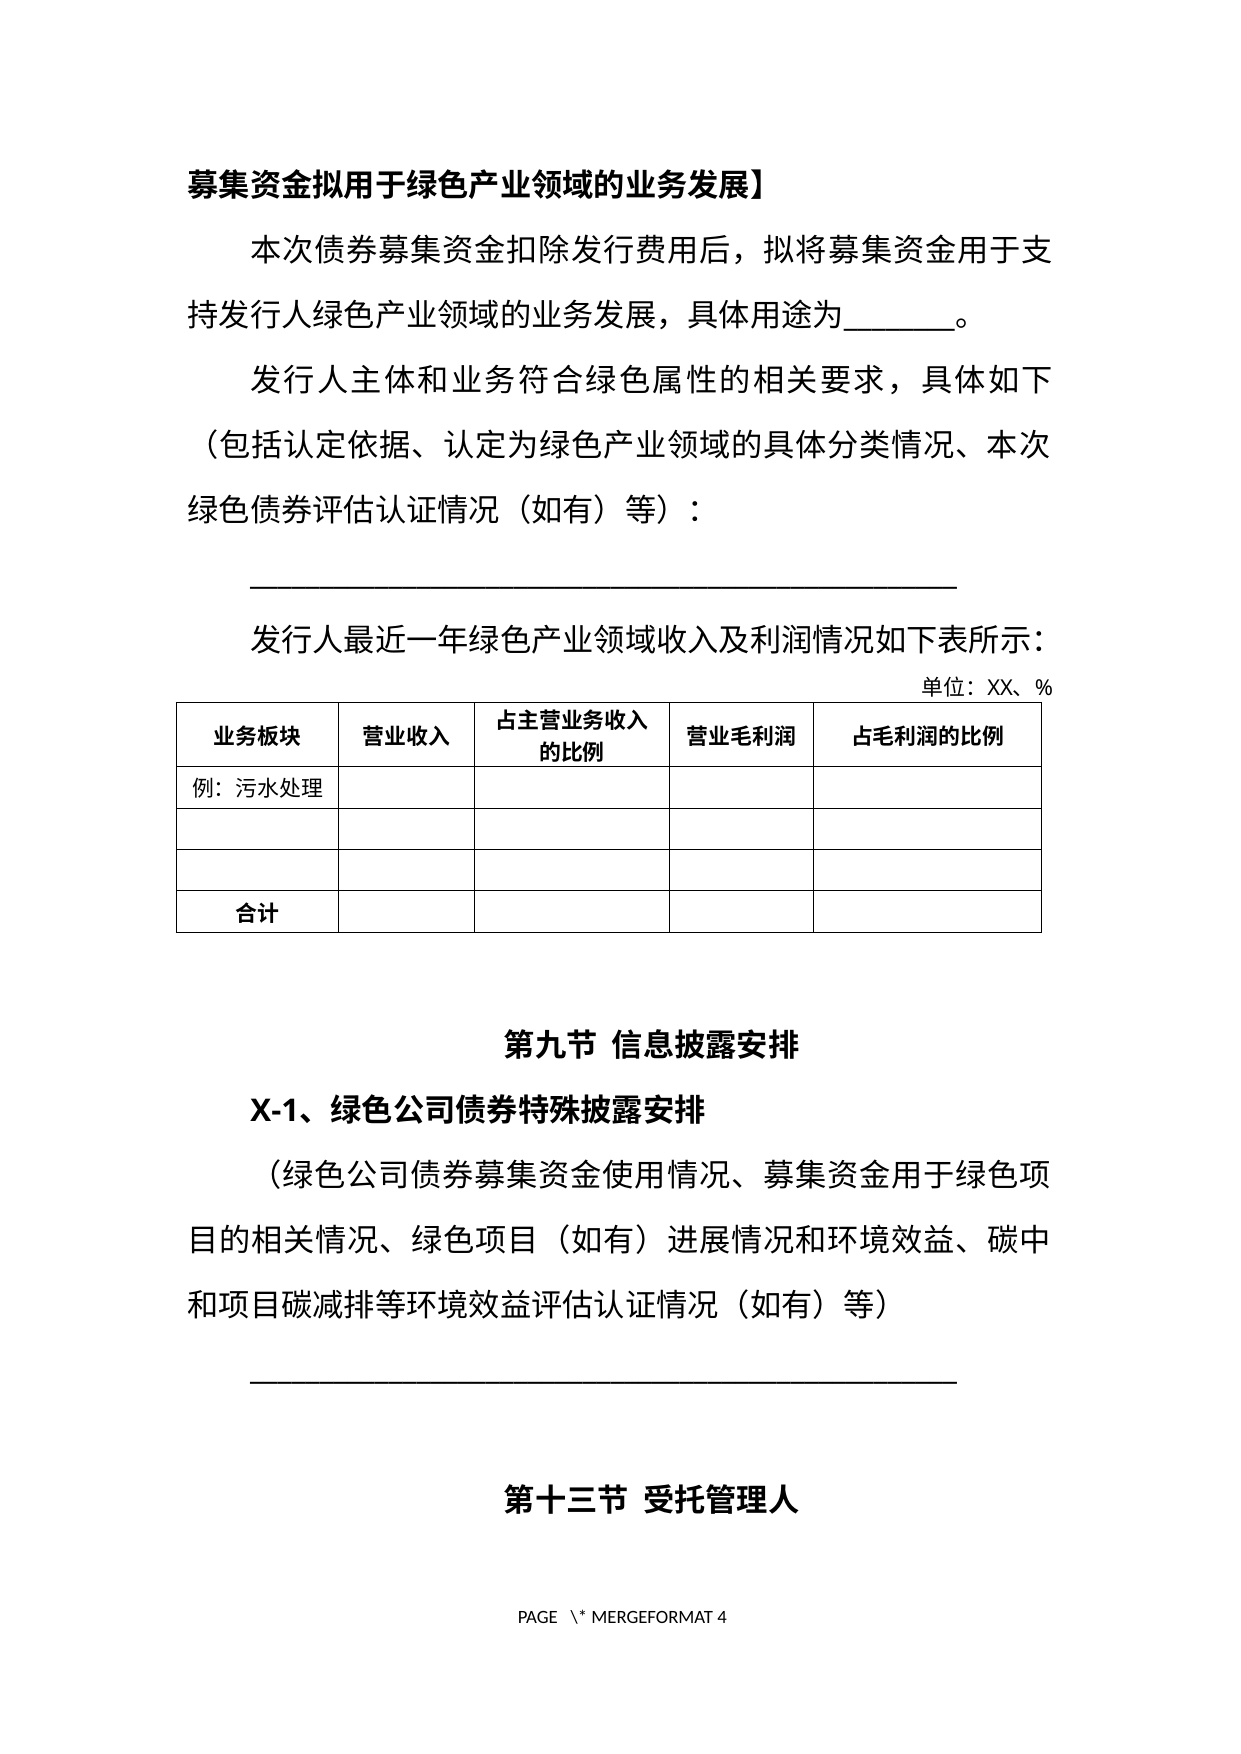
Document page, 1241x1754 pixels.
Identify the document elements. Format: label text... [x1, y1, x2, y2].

text X-1、绿色公司债券特殊披露安排 [187, 1075, 1053, 1140]
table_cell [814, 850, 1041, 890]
text 第十三节 受托管理人 [187, 1465, 1053, 1530]
text （绿色公司债券募集资金使用情况、募集资金用于绿色项目的相关情况、绿色项目（如有）进展情况和环境效益、碳中和项目碳减排等环境效益评估认证情况（如有）等） [187, 1140, 1053, 1335]
text 本次债券募集资金扣除发行费用后，拟将募集资金用于支持发行人绿色产业领域的业务发展，具体用途为________。 [187, 215, 1053, 345]
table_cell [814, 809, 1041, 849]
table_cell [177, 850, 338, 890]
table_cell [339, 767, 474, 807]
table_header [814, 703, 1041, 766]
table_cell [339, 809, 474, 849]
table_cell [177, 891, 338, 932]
text 第九节 信息披露安排 [187, 1010, 1053, 1075]
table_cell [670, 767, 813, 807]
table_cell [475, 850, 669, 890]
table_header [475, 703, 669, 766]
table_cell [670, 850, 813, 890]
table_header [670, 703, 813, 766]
text 发行人最近一年绿色产业领域收入及利润情况如下表所示： [187, 605, 1053, 670]
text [187, 150, 1053, 215]
text ___________________________________________________ [187, 540, 1053, 605]
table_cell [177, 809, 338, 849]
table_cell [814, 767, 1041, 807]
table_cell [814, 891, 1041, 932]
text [187, 1335, 1053, 1400]
text 发行人主体和业务符合绿色属性的相关要求，具体如下（包括认定依据、认定为绿色产业领域的具体分类情况、本次绿色债券评估认证情况（如有）等）： [187, 345, 1053, 540]
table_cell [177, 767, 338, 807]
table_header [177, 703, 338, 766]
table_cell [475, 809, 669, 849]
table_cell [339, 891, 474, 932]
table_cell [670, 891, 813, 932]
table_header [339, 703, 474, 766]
text 单位：XX、% [187, 670, 1053, 702]
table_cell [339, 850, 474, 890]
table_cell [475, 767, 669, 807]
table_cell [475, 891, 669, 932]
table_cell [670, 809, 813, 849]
